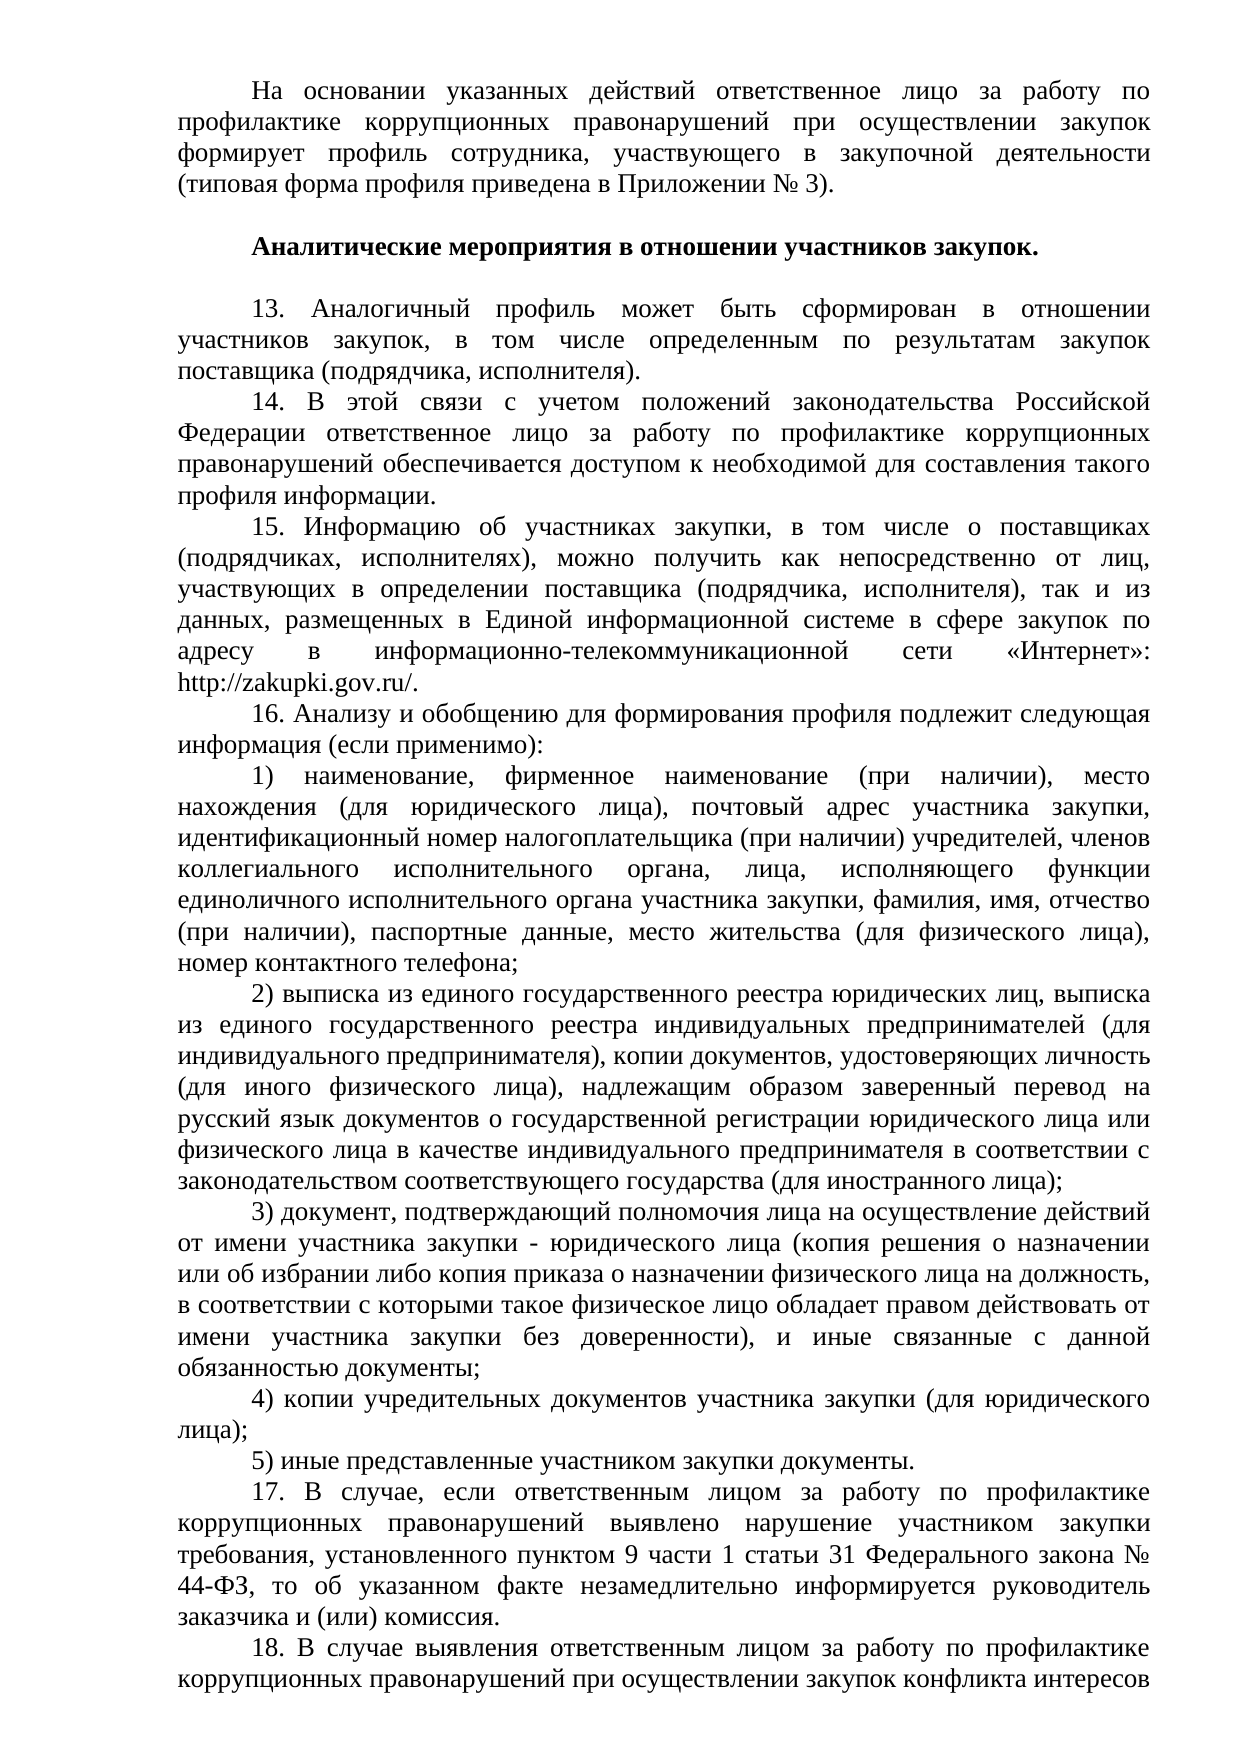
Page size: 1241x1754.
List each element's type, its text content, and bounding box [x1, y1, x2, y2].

text 16. Анализу и обобщению для формирования профиля подлежит следующая информация (если применимо): [177, 697, 1152, 759]
text 17. В случае, если ответственным лицом за работу по профилактике коррупционных правонарушений выявлено нарушение участником закупки требования, установленного пунктом 9 части 1 статьи 31 Федерального закона № 44-ФЗ, то об указанном факте незамедлительно информируется руководитель заказчика и (или) комиссия. [177, 1475, 1152, 1631]
text На основании указанных действий ответственное лицо за работу по профилактике коррупционных правонарушений при осуществлении закупок формирует профиль сотрудника, участвующего в закупочной деятельности (типовая форма профиля приведена в Приложении № 3). [177, 74, 1152, 198]
text Аналитические мероприятия в отношении участников закупок. [177, 229, 1152, 261]
text 4) копии учредительных документов участника закупки (для юридического лица); [177, 1382, 1152, 1444]
text 3) документ, подтверждающий полномочия лица на осуществление действий от имени участника закупки - юридического лица (копия решения о назначении или об избрании либо копия приказа о назначении физического лица на должность, в соответствии с которыми такое физическое лицо обладает правом действовать от имени участника закупки без доверенности), и иные связанные с данной обязанностью документы; [177, 1195, 1152, 1382]
text 5) иные представленные участником закупки документы. [177, 1444, 1152, 1475]
text 13. Аналогичный профиль может быть сформирован в отношении участников закупок, в том числе определенным по результатам закупок поставщика (подрядчика, исполнителя). [177, 292, 1152, 385]
text 2) выписка из единого государственного реестра юридических лиц, выписка из единого государственного реестра индивидуальных предпринимателей (для индивидуального предпринимателя), копии документов, удостоверяющих личность (для иного физического лица), надлежащим образом заверенный перевод на русский язык документов о государственной регистрации юридического лица или физического лица в качестве индивидуального предпринимателя в соответствии с законодательством соответствующего государства (для иностранного лица); [177, 977, 1152, 1195]
text 14. В этой связи с учетом положений законодательства Российской Федерации ответственное лицо за работу по профилактике коррупционных правонарушений обеспечивается доступом к необходимой для составления такого профиля информации. [177, 385, 1152, 510]
text 1) наименование, фирменное наименование (при наличии), место нахождения (для юридического лица), почтовый адрес участника закупки, идентификационный номер налогоплательщика (при наличии) учредителей, членов коллегиального исполнительного органа, лица, исполняющего функции единоличного исполнительного органа участника закупки, фамилия, имя, отчество (при наличии), паспортные данные, место жительства (для физического лица), номер контактного телефона; [177, 759, 1152, 977]
text 15. Информацию об участниках закупки, в том числе о поставщиках (подрядчиках, исполнителях), можно получить как непосредственно от лиц, участвующих в определении поставщика (подрядчика, исполнителя), так и из данных, размещенных в Единой информационной системе в сфере закупок по адресу в информационно-телекоммуникационной сети «Интернет»: http://zakupki.gov.ru/. [177, 510, 1152, 697]
